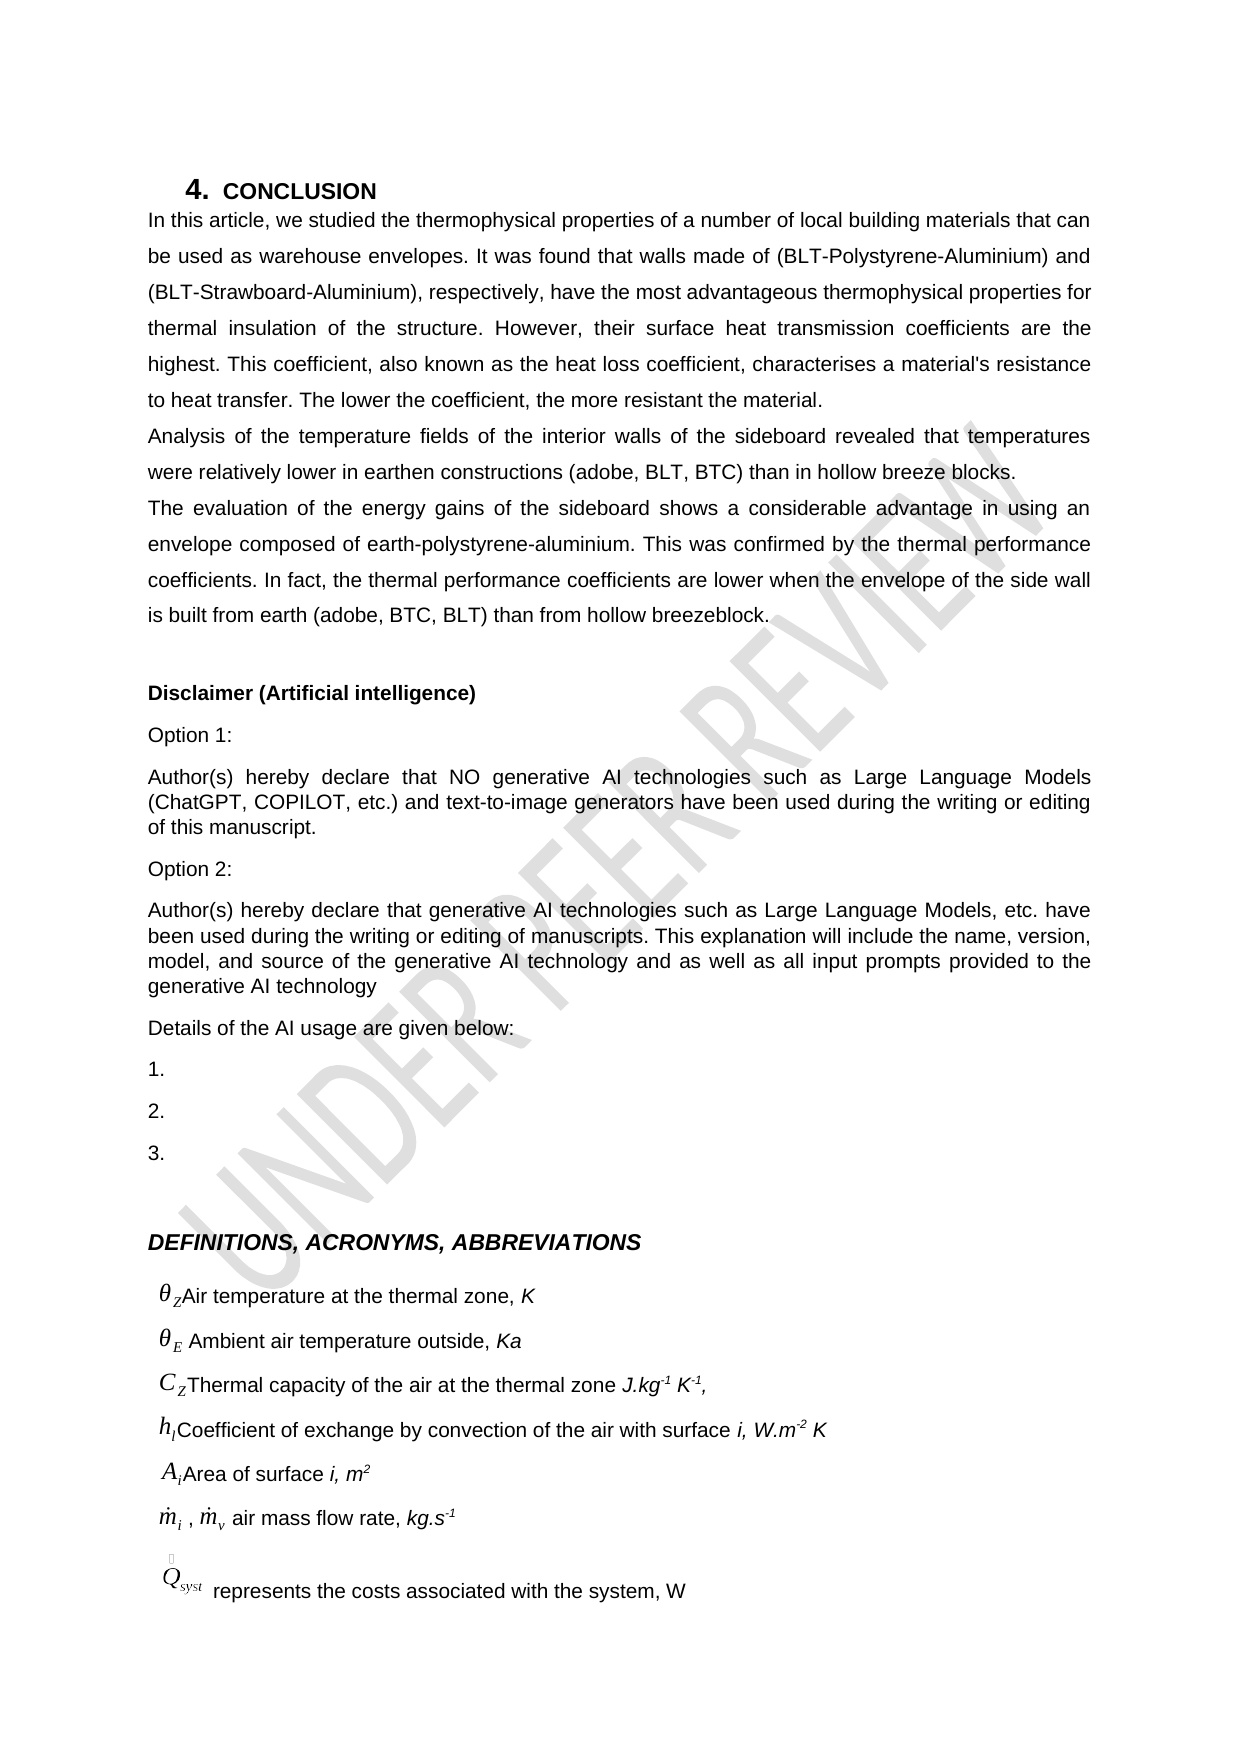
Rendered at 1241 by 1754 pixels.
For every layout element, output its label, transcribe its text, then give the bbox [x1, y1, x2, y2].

text Disclaimer (Artificial intelligence) [148, 681, 1092, 705]
text The evaluation of the energy gains of the sideboard shows a considerable advantage in using an envelope composed of earth-polystyrene-aluminium. This was confirmed by the thermal performance coefficients. In fact, the thermal performance coefficients are lower when the envelope of the side wall is built from earth (adobe, BTC, BLT) than from hollow breezeblock. [148, 496, 1092, 627]
text 2. [148, 1099, 1092, 1123]
text Option 2: [148, 857, 1092, 881]
table_cell Thermal capacity of the air at the thermal zone J.kg-1 K-1, [148, 1369, 1137, 1413]
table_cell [148, 1547, 1137, 1603]
text Details of the AI usage are given below: [148, 1015, 1092, 1039]
table_cell Area of surface i, m2 [148, 1458, 1137, 1502]
table_cell Coefficient of exchange by convection of the air with surface i, W.m-2 K [148, 1413, 1137, 1458]
text Option 1: [148, 723, 1092, 747]
table_cell Ambient air temperature outside, Ka [148, 1324, 1137, 1369]
text Analysis of the temperature fields of the interior walls of the sideboard revealed that temperatures were relatively lower in earthen constructions (adobe, BLT, BTC) than in hollow breeze blocks. [148, 424, 1092, 483]
text 3. [148, 1141, 1092, 1165]
text Author(s) hereby declare that generative AI technologies such as Large Language Models, etc. have been used during the writing or editing of manuscripts. This explanation will include the name, version, model, and source of the generative AI technology and as well as all input prompts provided to the generative AI technology [148, 898, 1092, 998]
text DEFINITIONS, ACRONYMS, ABBREVIATIONS [148, 1229, 1092, 1256]
table_cell , air mass flow rate, kg.s-1 [148, 1502, 1137, 1547]
text Author(s) hereby declare that NO generative AI technologies such as Large Language Models (ChatGPT, COPILOT, etc.) and text-to-image generators have been used during the writing or editing of this manuscript. [148, 764, 1092, 839]
text In this article, we studied the thermophysical properties of a number of local building materials that can be used as warehouse envelopes. It was found that walls made of (BLT-Polystyrene-Aluminium) and (BLT-Strawboard-Aluminium), respectively, have the most advantageous thermophysical properties for thermal insulation of the structure. However, their surface heat transmission coefficients are the highest. This coefficient, also known as the heat loss coefficient, characterises a material's resistance to heat transfer. The lower the coefficient, the more resistant the material. [148, 208, 1092, 412]
subtitle CONCLUSION [185, 172, 1092, 205]
text 1. [148, 1057, 1092, 1081]
table_header Air temperature at the thermal zone, K [148, 1280, 1137, 1324]
